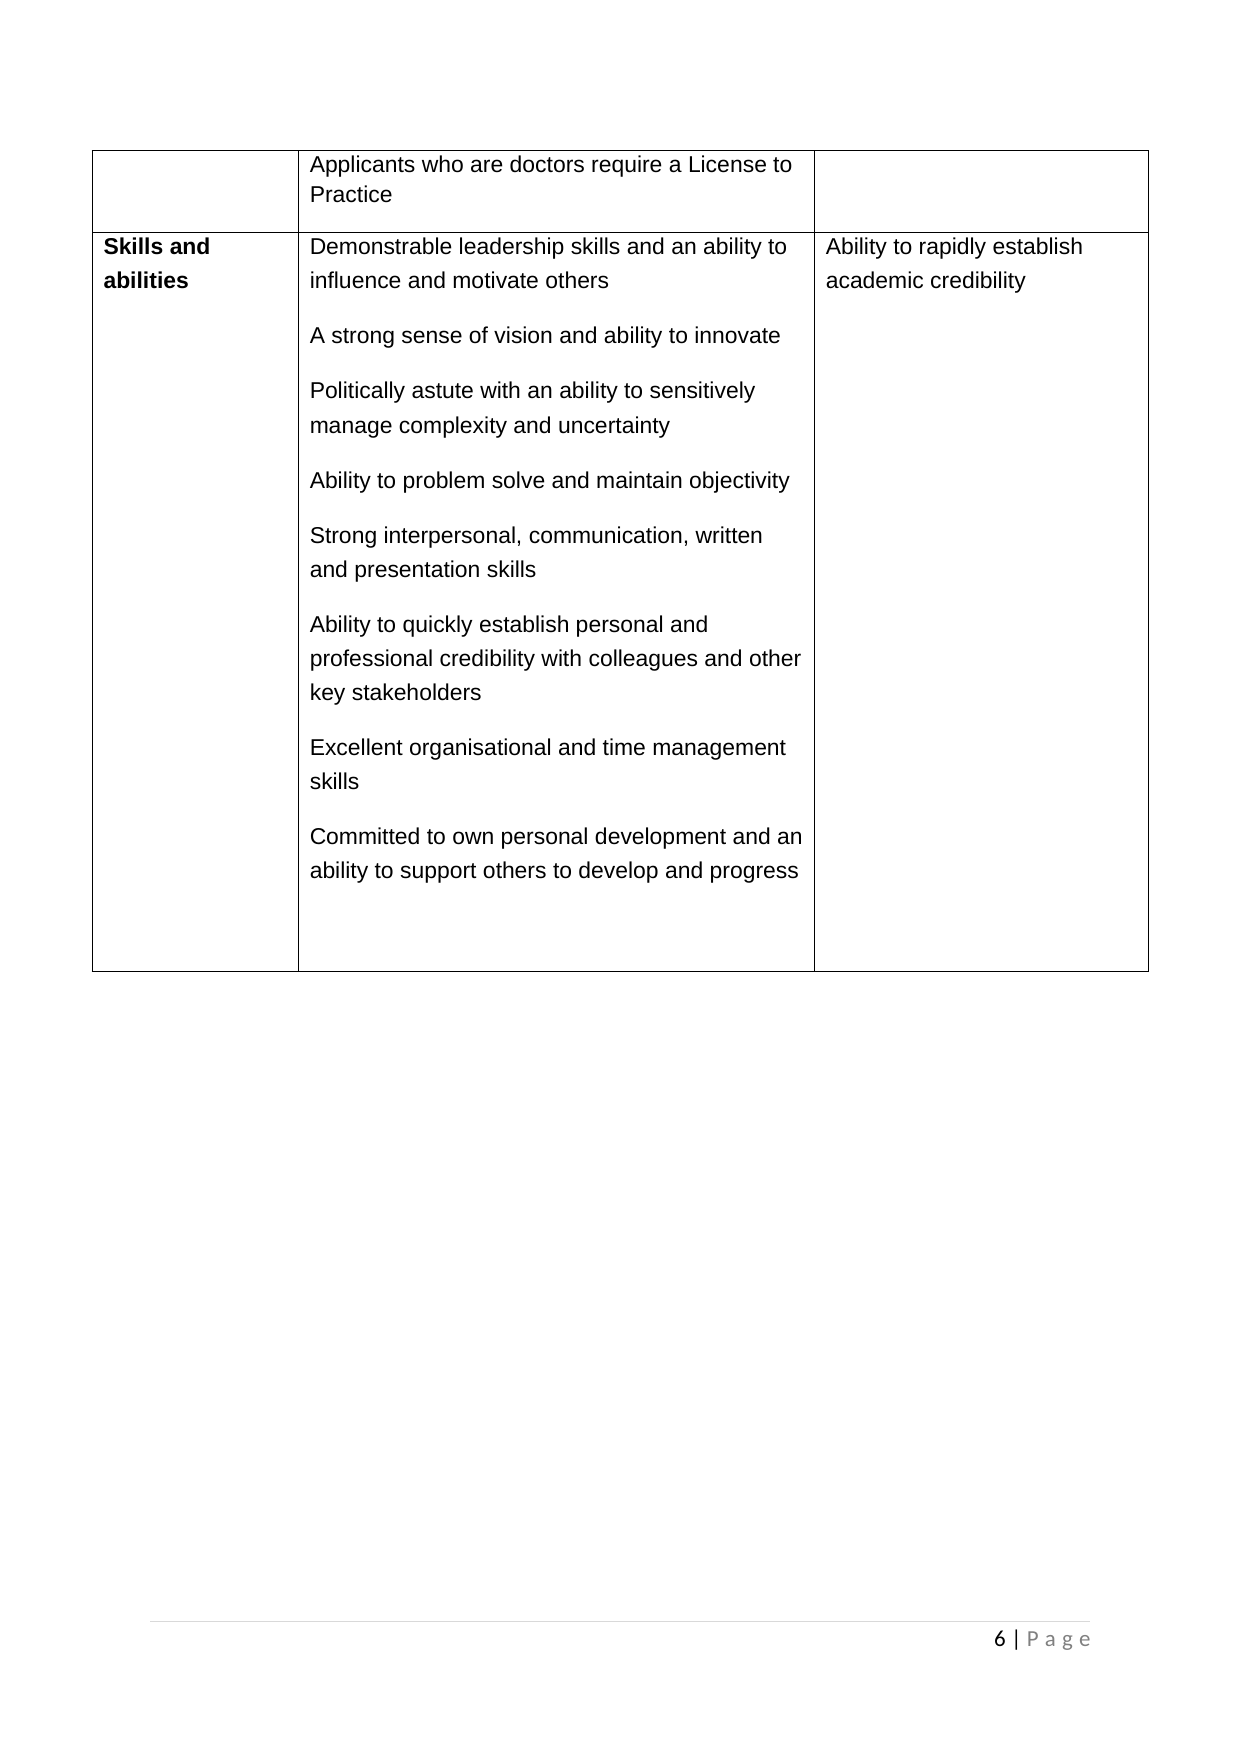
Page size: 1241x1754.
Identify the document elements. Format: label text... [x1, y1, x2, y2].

table_cell Ability to rapidly establish academic credibility [815, 233, 1148, 971]
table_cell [93, 151, 298, 232]
table_cell Skills and abilities [93, 233, 298, 971]
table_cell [299, 151, 814, 232]
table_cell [815, 151, 1148, 232]
table_cell Demonstrable leadership skills and an ability to influence and motivate others A strong sense of vision and ability to innovate Politically astute with an ability to sensitively manage complexity and uncertainty Ability to problem solve and maintain objectivity Strong interpersonal, communication, written and presentation skills Ability to quickly establish personal and professional credibility with colleagues and other key stakeholders Excellent organisational and time management skills Committed to own personal development and an ability to support others to develop and progress [299, 233, 814, 971]
